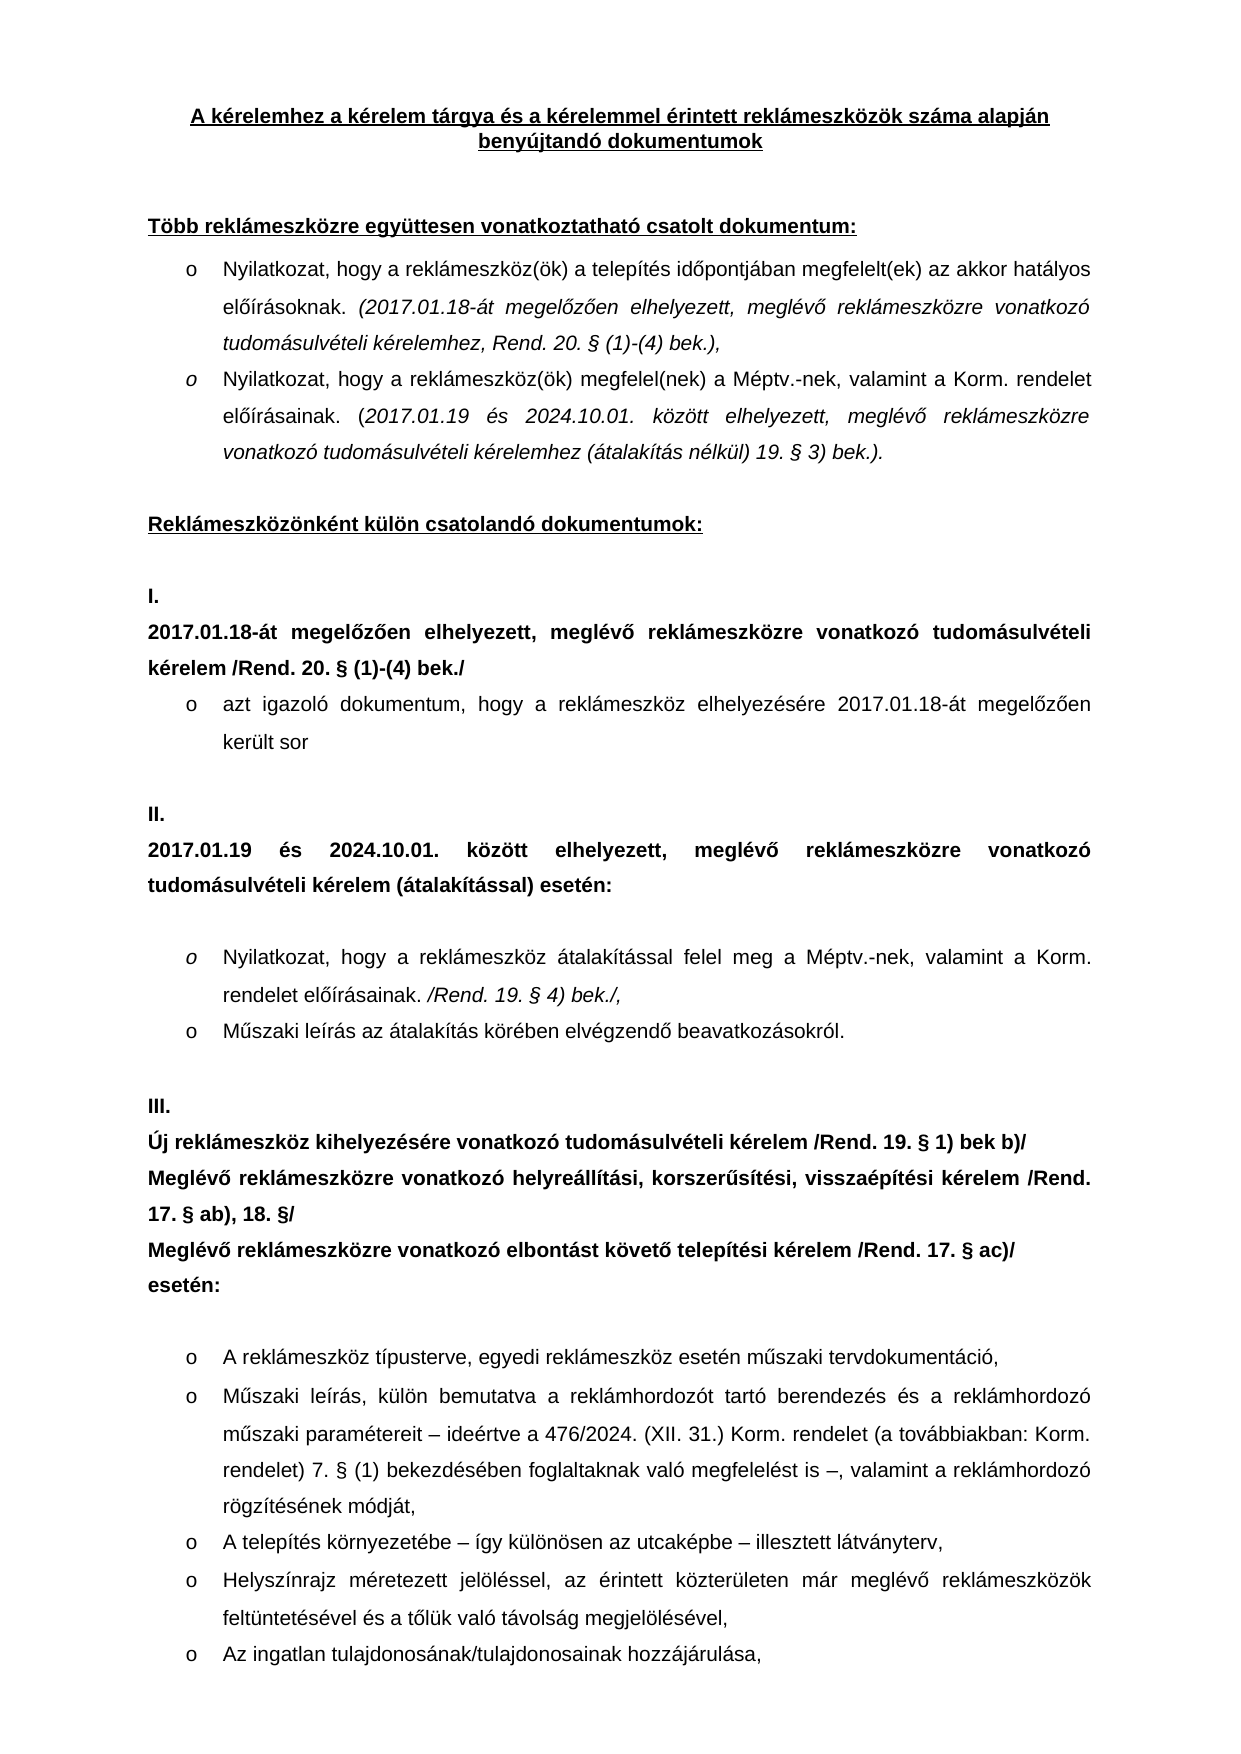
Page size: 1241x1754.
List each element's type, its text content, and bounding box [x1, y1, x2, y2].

text A kérelemhez a kérelem tárgya és a kérelemmel érintett reklámeszközök száma alapján benyújtandó dokumentumok [148, 103, 1092, 153]
list Nyilatkozat, hogy a reklámeszköz(ök) megfelel(nek) a Méptv.-nek, valamint a Korm. rendelet előírásainak. (2017.01.19 és 2024.10.01. között elhelyezett, meglévő reklámeszközre vonatkozó tudomásulvételi kérelemhez (átalakítás nélkül) 19. § 3) bek.). [185, 366, 1092, 464]
text 2017.01.18-át megelőzően elhelyezett, meglévő reklámeszközre vonatkozó tudomásulvételi kérelem /Rend. 20. § (1)-(4) bek./ [148, 620, 1092, 680]
list Nyilatkozat, hogy a reklámeszköz átalakítással felel meg a Méptv.-nek, valamint a Korm. rendelet előírásainak. /Rend. 19. § 4) bek./, [185, 945, 1092, 1007]
list Műszaki leírás, külön bemutatva a reklámhordozót tartó berendezés és a reklámhordozó műszaki paramétereit – ideértve a 476/2024. (XII. 31.) Korm. rendelet (a továbbiakban: Korm. rendelet) 7. § (1) bekezdésében foglaltaknak való megfelelést is –, valamint a reklámhordozó rögzítésének módját, [185, 1384, 1092, 1518]
list A telepítés környezetébe – így különösen az utcaképbe – illesztett látványterv, [185, 1529, 1092, 1555]
text 2017.01.19 és 2024.10.01. között elhelyezett, meglévő reklámeszközre vonatkozó tudomásulvételi kérelem (átalakítással) esetén: [148, 837, 1092, 897]
list Nyilatkozat, hogy a reklámeszköz(ök) a telepítés időpontjában megfelelt(ek) az akkor hatályos előírásoknak. (2017.01.18-át megelőzően elhelyezett, meglévő reklámeszközre vonatkozó tudomásulvételi kérelemhez, Rend. 20. § (1)-(4) bek.), [185, 257, 1092, 354]
text III. [148, 1094, 1092, 1118]
text esetén: [148, 1273, 1092, 1297]
list A reklámeszköz típusterve, egyedi reklámeszköz esetén műszaki tervdokumentáció, [185, 1345, 1092, 1371]
list Műszaki leírás az átalakítás körében elvégzendő beavatkozásokról. [185, 1019, 1092, 1045]
text Új reklámeszköz kihelyezésére vonatkozó tudomásulvételi kérelem /Rend. 19. § 1) bek b)/ [148, 1129, 1092, 1153]
text Meglévő reklámeszközre vonatkozó elbontást követő telepítési kérelem /Rend. 17. § ac)/ [148, 1237, 1092, 1261]
list azt igazoló dokumentum, hogy a reklámeszköz elhelyezésére 2017.01.18-át megelőzően került sor [185, 692, 1092, 753]
text II. [148, 801, 1092, 825]
text Több reklámeszközre együttesen vonatkoztatható csatolt dokumentum: [148, 214, 1092, 238]
text Reklámeszközönként külön csatolandó dokumentumok: [148, 512, 1092, 536]
text I. [148, 584, 1092, 608]
text Meglévő reklámeszközre vonatkozó helyreállítási, korszerűsítési, visszaépítési kérelem /Rend. 17. § ab), 18. §/ [148, 1166, 1092, 1225]
list Az ingatlan tulajdonosának/tulajdonosainak hozzájárulása, [185, 1642, 1092, 1668]
list Helyszínrajz méretezett jelöléssel, az érintett közterületen már meglévő reklámeszközök feltüntetésével és a tőlük való távolság megjelölésével, [185, 1568, 1092, 1630]
